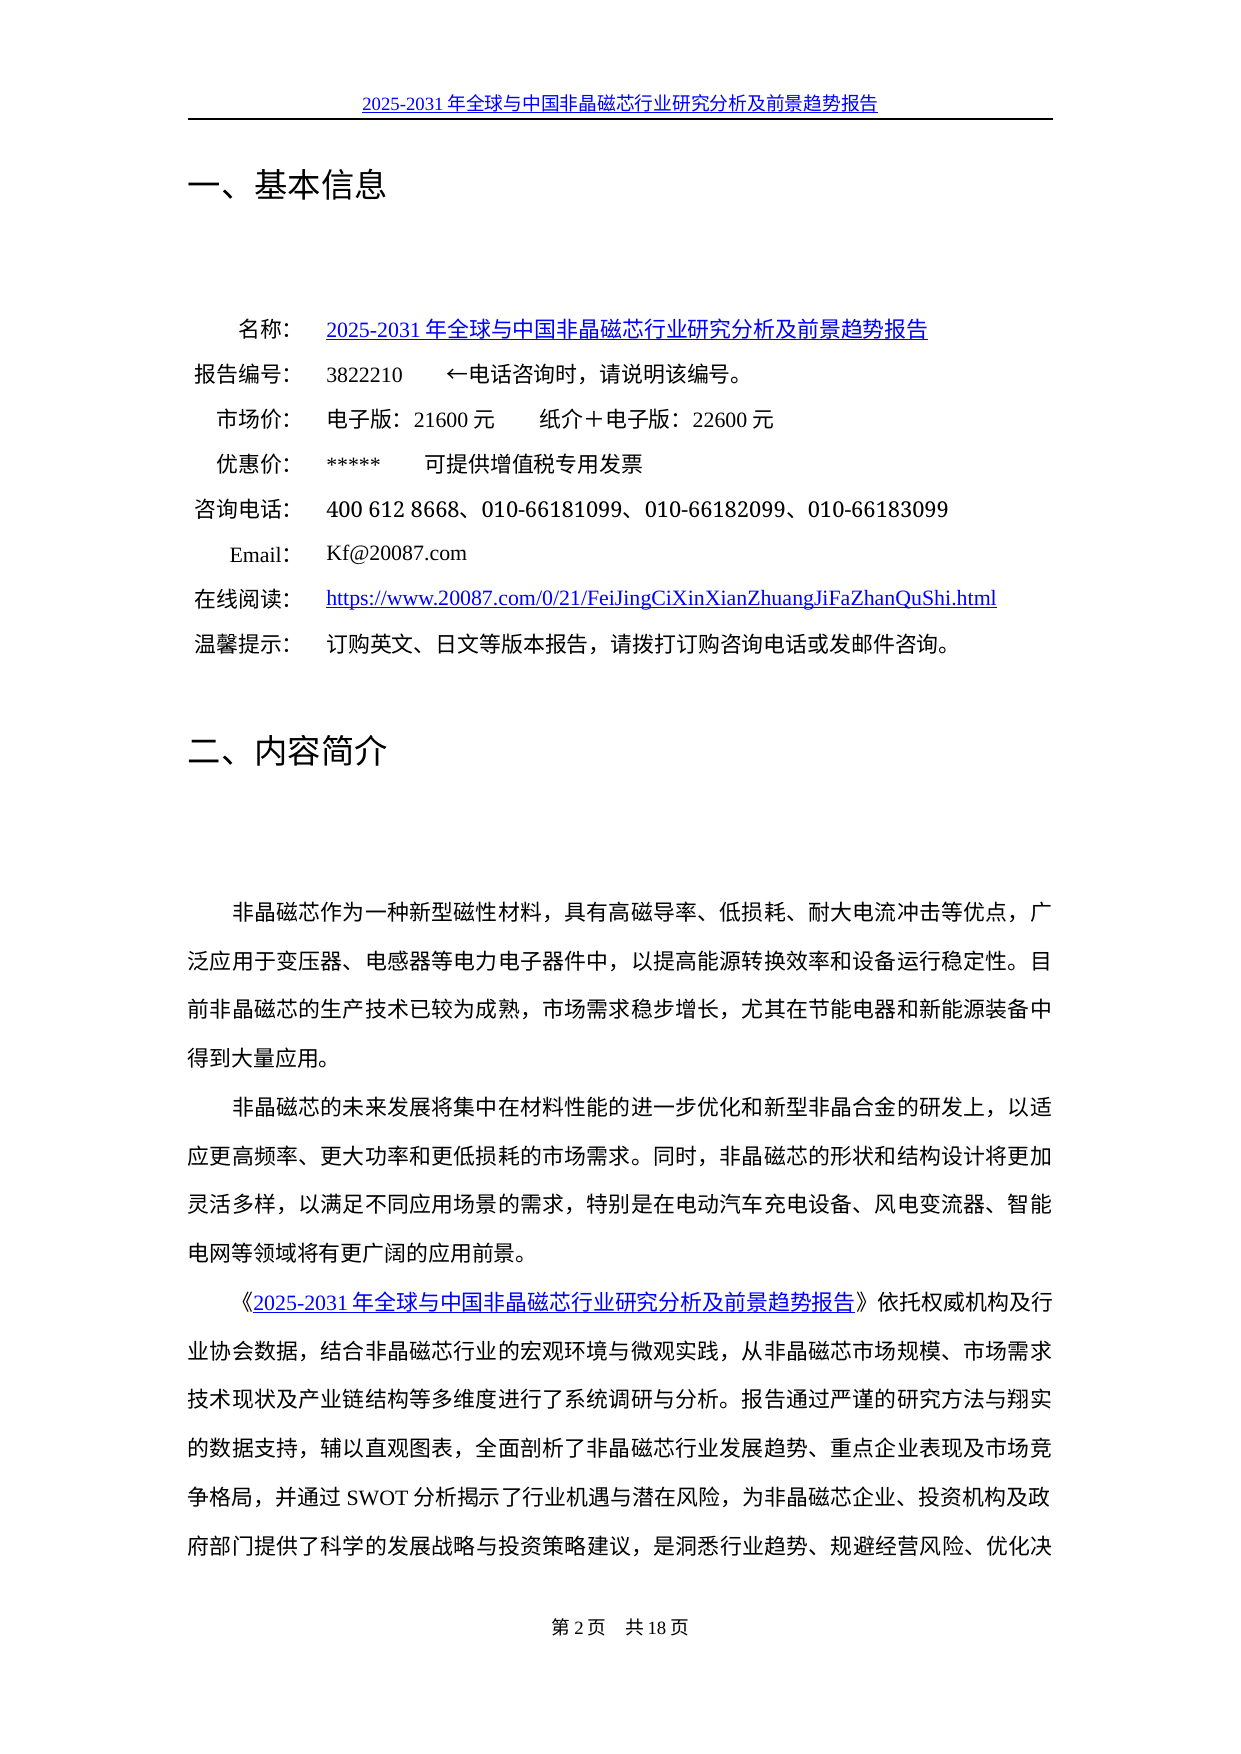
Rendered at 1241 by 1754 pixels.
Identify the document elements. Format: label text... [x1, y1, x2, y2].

title 二、内容简介 [187, 717, 1053, 782]
table_cell 400 612 8668、010-66181099、010-66182099、010-66183099 [315, 492, 1073, 537]
table_cell Email： [167, 537, 315, 582]
table_cell 订购英文、日文等版本报告，请拨打订购咨询电话或发邮件咨询。 [315, 627, 1073, 672]
table_cell 3822210 ←电话咨询时，请说明该编号。 [315, 357, 1073, 402]
table_cell 市场价： [167, 402, 315, 447]
table_cell 电子版：21600 元 纸介＋电子版：22600 元 [315, 402, 1073, 447]
table_header 2025-2031年全球与中国非晶磁芯行业研究分析及前景趋势报告 [315, 312, 1073, 357]
table_cell 在线阅读： [167, 582, 315, 627]
table_cell ***** 可提供增值税专用发票 [315, 447, 1073, 492]
table_cell [315, 582, 1073, 627]
table_cell 温馨提示： [167, 627, 315, 672]
table_cell Kf@20087.com [315, 537, 1073, 582]
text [187, 894, 1053, 1561]
table_cell 优惠价： [167, 447, 315, 492]
table_cell 报告编号： [167, 357, 315, 402]
table_cell 咨询电话： [167, 492, 315, 537]
title 一、基本信息 [187, 150, 1053, 215]
table_header 名称： [167, 312, 315, 357]
